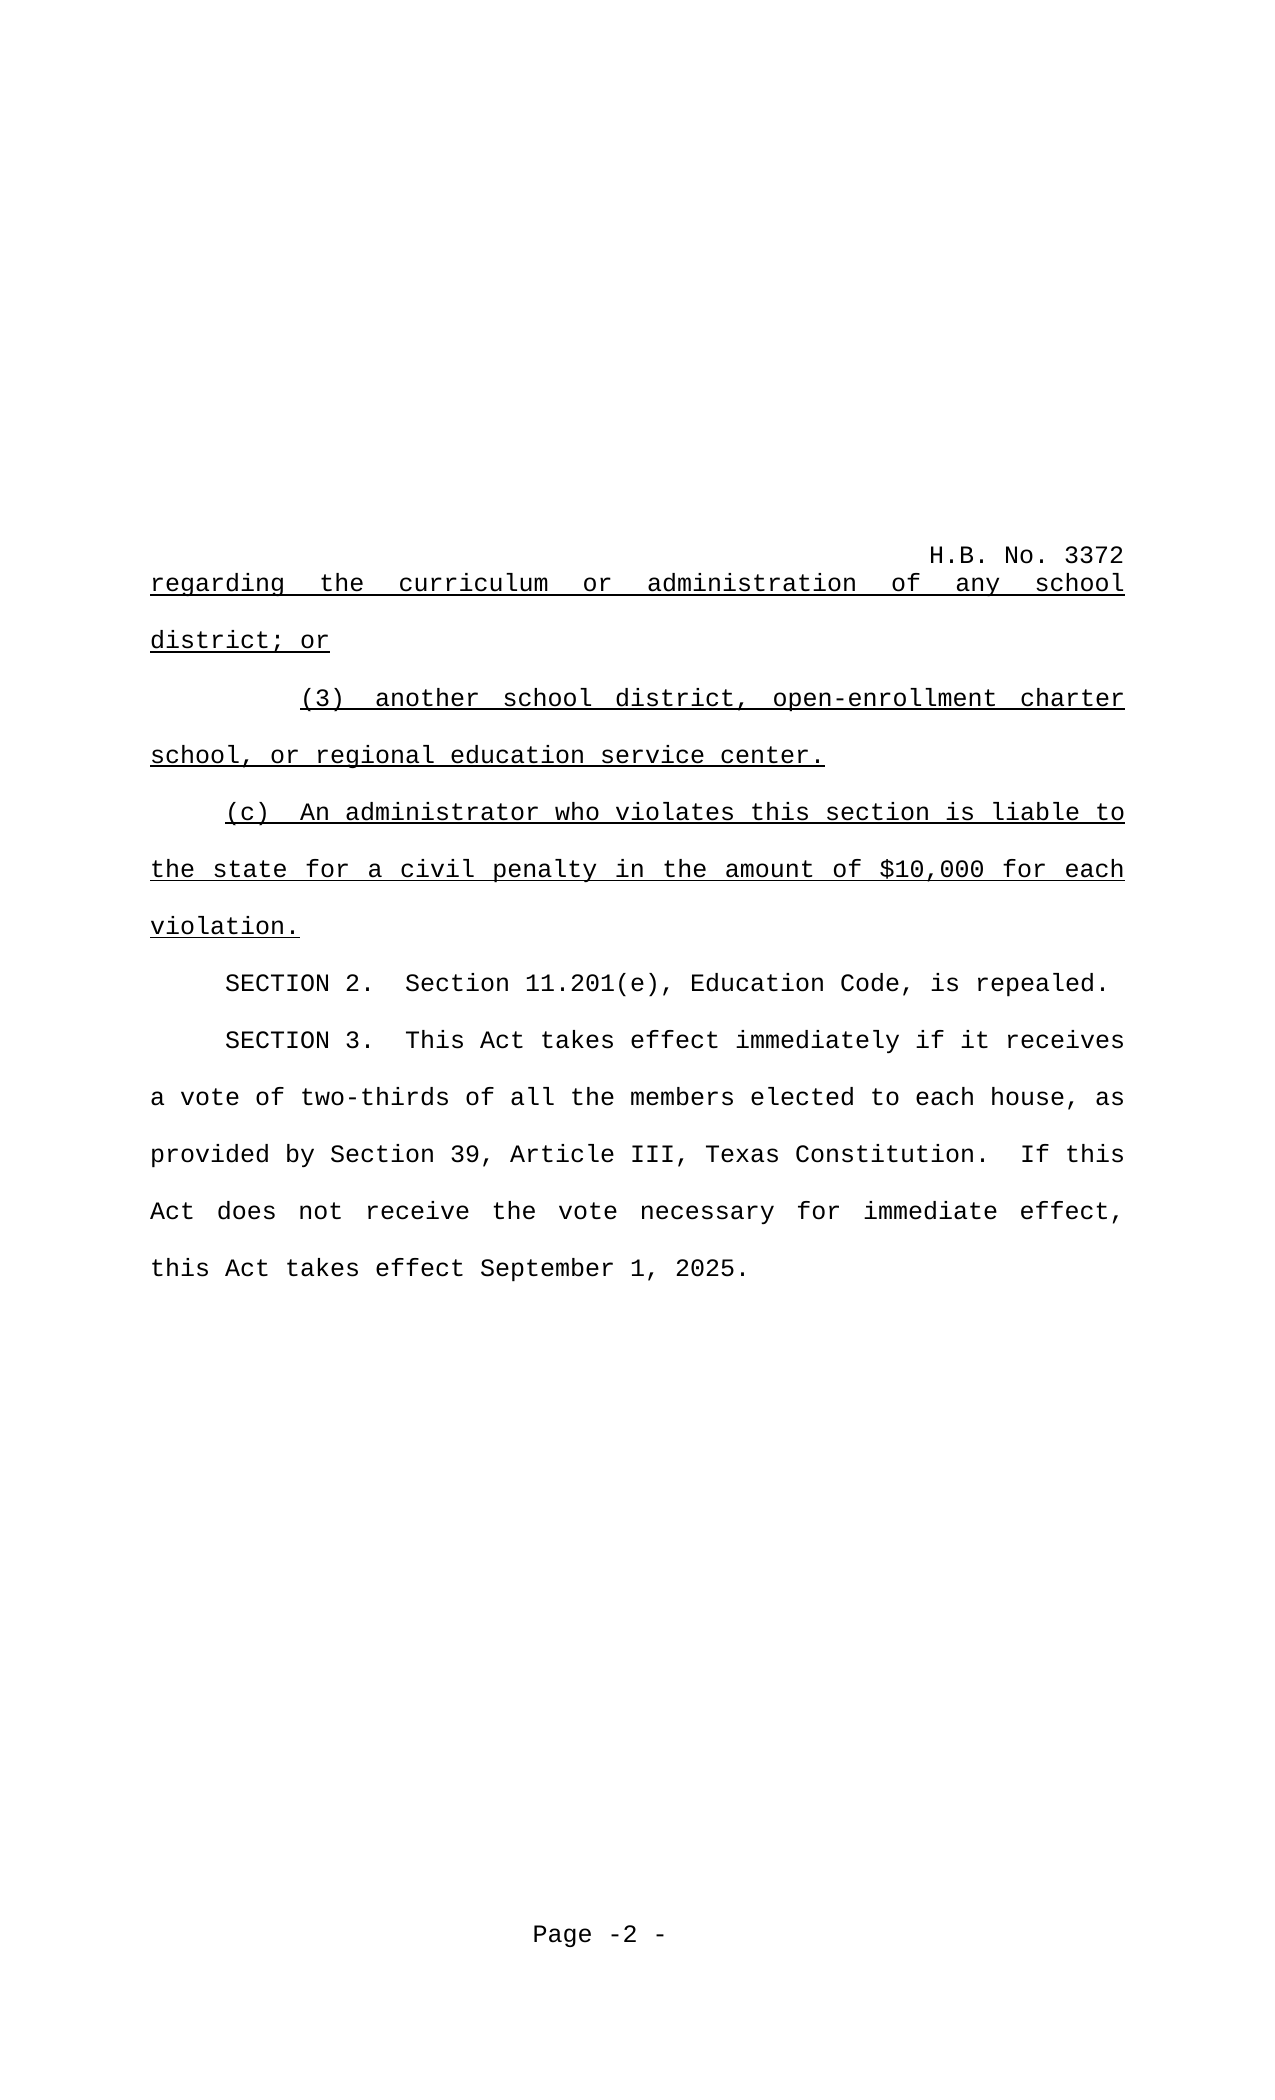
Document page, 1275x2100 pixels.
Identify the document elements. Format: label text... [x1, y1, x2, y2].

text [150, 571, 1125, 594]
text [150, 596, 1125, 656]
text SECTION 2. Section 11.201(e), Education Code, is repealed. [150, 970, 1125, 999]
text (c) An administrator who violates this section is liable to the state for a civil penalty in the amount of $10,000 for each violation. [150, 881, 1125, 942]
text (c) An administrator who violates this section is liable to the state for a civil penalty in the amount of $10,000 for each violation. [150, 799, 1125, 880]
text SECTION 3. This Act takes effect immediately if it receives a vote of two-thirds of all the members elected to each house, as provided by Section 39, Article III, Texas Constitution. If this Act does not receive the vote necessary for immediate effect, this Act takes effect September 1, 2025. [150, 1027, 1125, 1284]
text (3) another school district, open-enrollment charter school, or regional education service center. [150, 685, 1125, 771]
